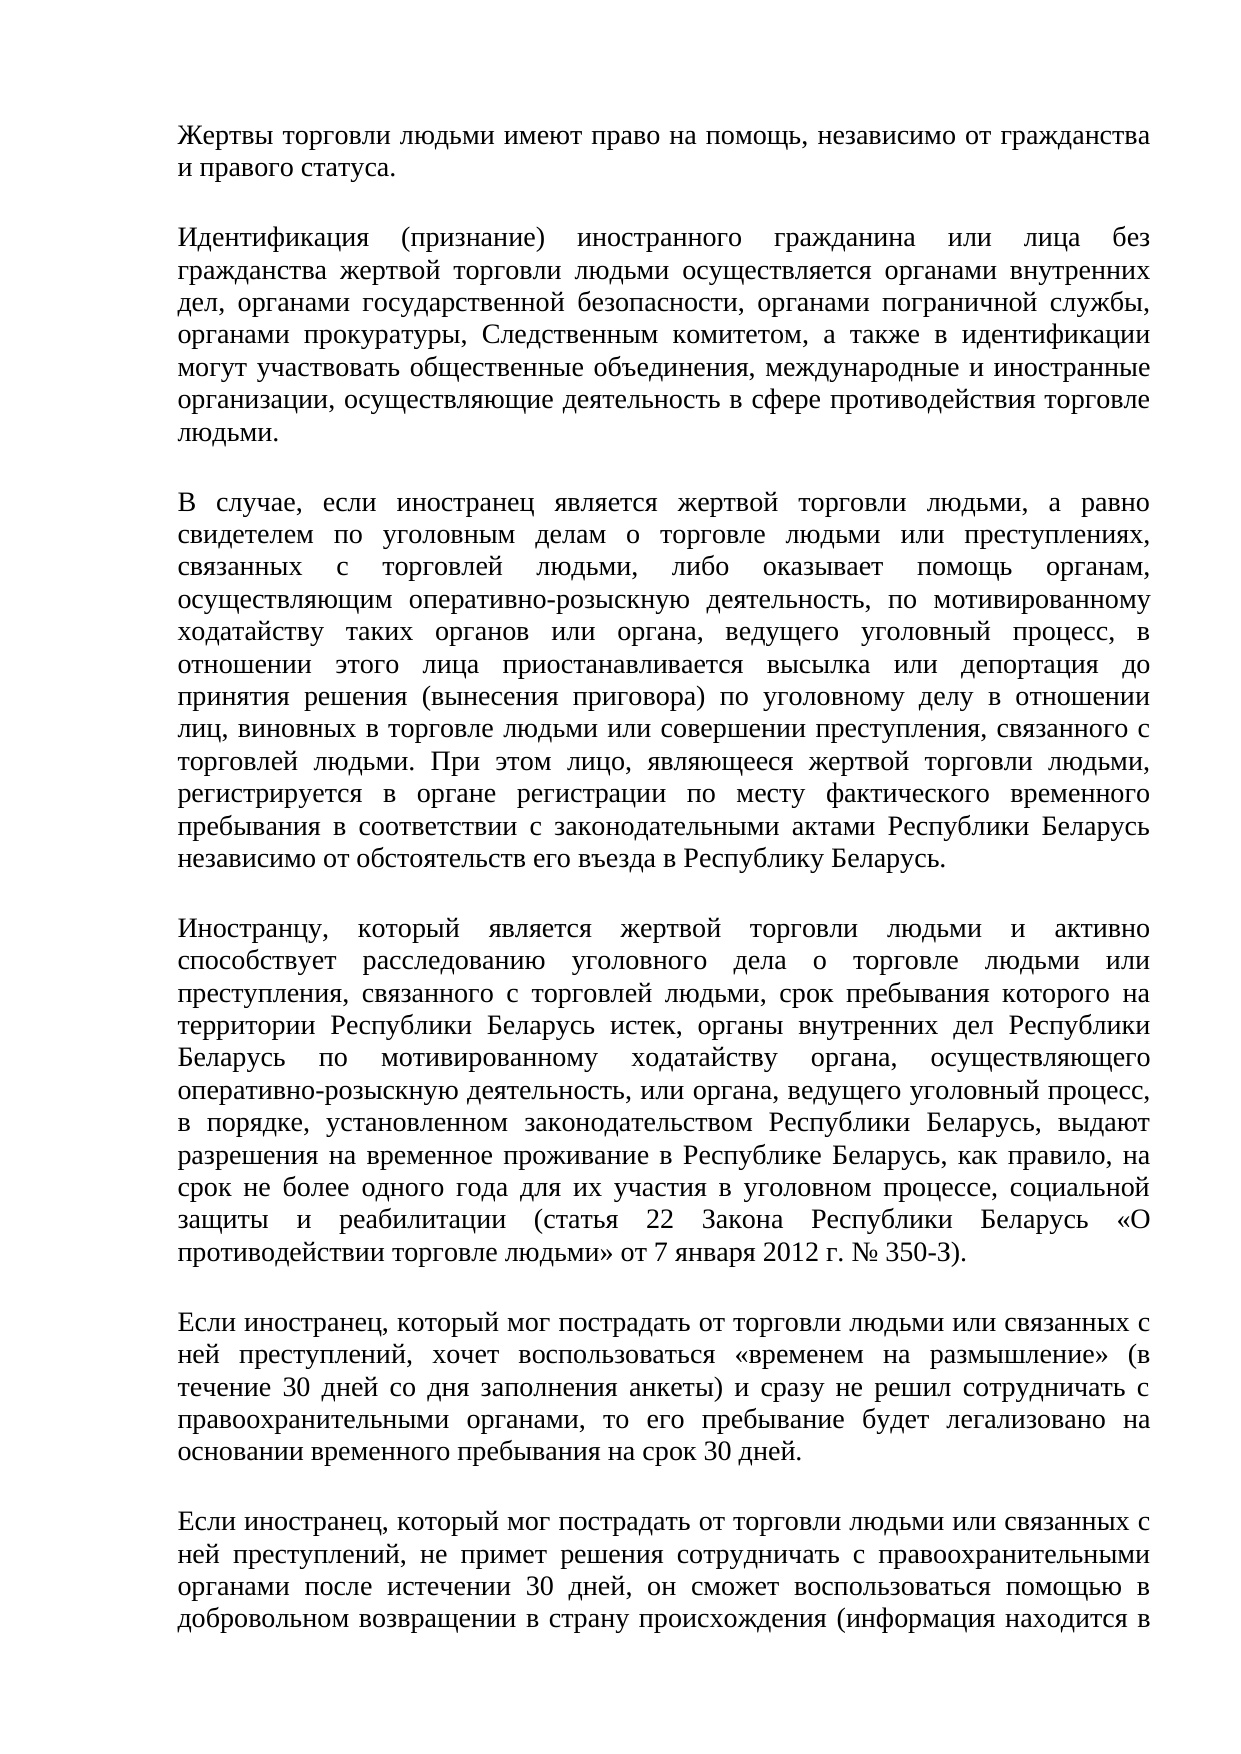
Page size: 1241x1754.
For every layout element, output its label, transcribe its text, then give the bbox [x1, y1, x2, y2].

text В случае, если иностранец является жертвой торговли людьми, а равно свидетелем по уголовным делам о торговле людьми или преступлениях, связанных с торговлей людьми, либо оказывает помощь органам, осуществляющим оперативно-розыскную деятельность, по мотивированному ходатайству таких органов или органа, ведущего уголовный процесс, в отношении этого лица приостанавливается высылка или депортация до принятия решения (вынесения приговора) по уголовному делу в отношении лиц, виновных в торговле людьми или совершении преступления, связанного с торговлей людьми. При этом лицо, являющееся жертвой торговли людьми, регистрируется в органе регистрации по месту фактического временного пребывания в соответствии с законодательными актами Республики Беларусь независимо от обстоятельств его въезда в Республику Беларусь. [177, 485, 1152, 873]
text Жертвы торговли людьми имеют право на помощь, независимо от гражданства и правого статуса. [177, 118, 1152, 183]
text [177, 1504, 1152, 1634]
text Если иностранец, который мог пострадать от торговли людьми или связанных с ней преступлений, хочет воспользоваться «временем на размышление» (в течение 30 дней со дня заполнения анкеты) и сразу не решил сотрудничать с правоохранительными органами, то его пребывание будет легализовано на основании временного пребывания на срок 30 дней. [177, 1305, 1152, 1467]
text Идентификация (признание) иностранного гражданина или лица без гражданства жертвой торговли людьми осуществляется органами внутренних дел, органами государственной безопасности, органами пограничной службы, органами прокуратуры, Следственным комитетом, а также в идентификации могут участвовать общественные объединения, международные и иностранные организации, осуществляющие деятельность в сфере противодействия торговле людьми. [177, 220, 1152, 447]
text Иностранцу, который является жертвой торговли людьми и активно способствует расследованию уголовного дела о торговле людьми или преступления, связанного с торговлей людьми, срок пребывания которого на территории Республики Беларусь истек, органы внутренних дел Республики Беларусь по мотивированному ходатайству органа, осуществляющего оперативно-розыскную деятельность, или органа, ведущего уголовный процесс, в порядке, установленном законодательством Республики Беларусь, выдают разрешения на временное проживание в Республике Беларусь, как правило, на срок не более одного года для их участия в уголовном процессе, социальной защиты и реабилитации (статья 22 Закона Республики Беларусь «О противодействии торговле людьми» от 7 января 2012 г. № 350-З). [177, 911, 1152, 1267]
